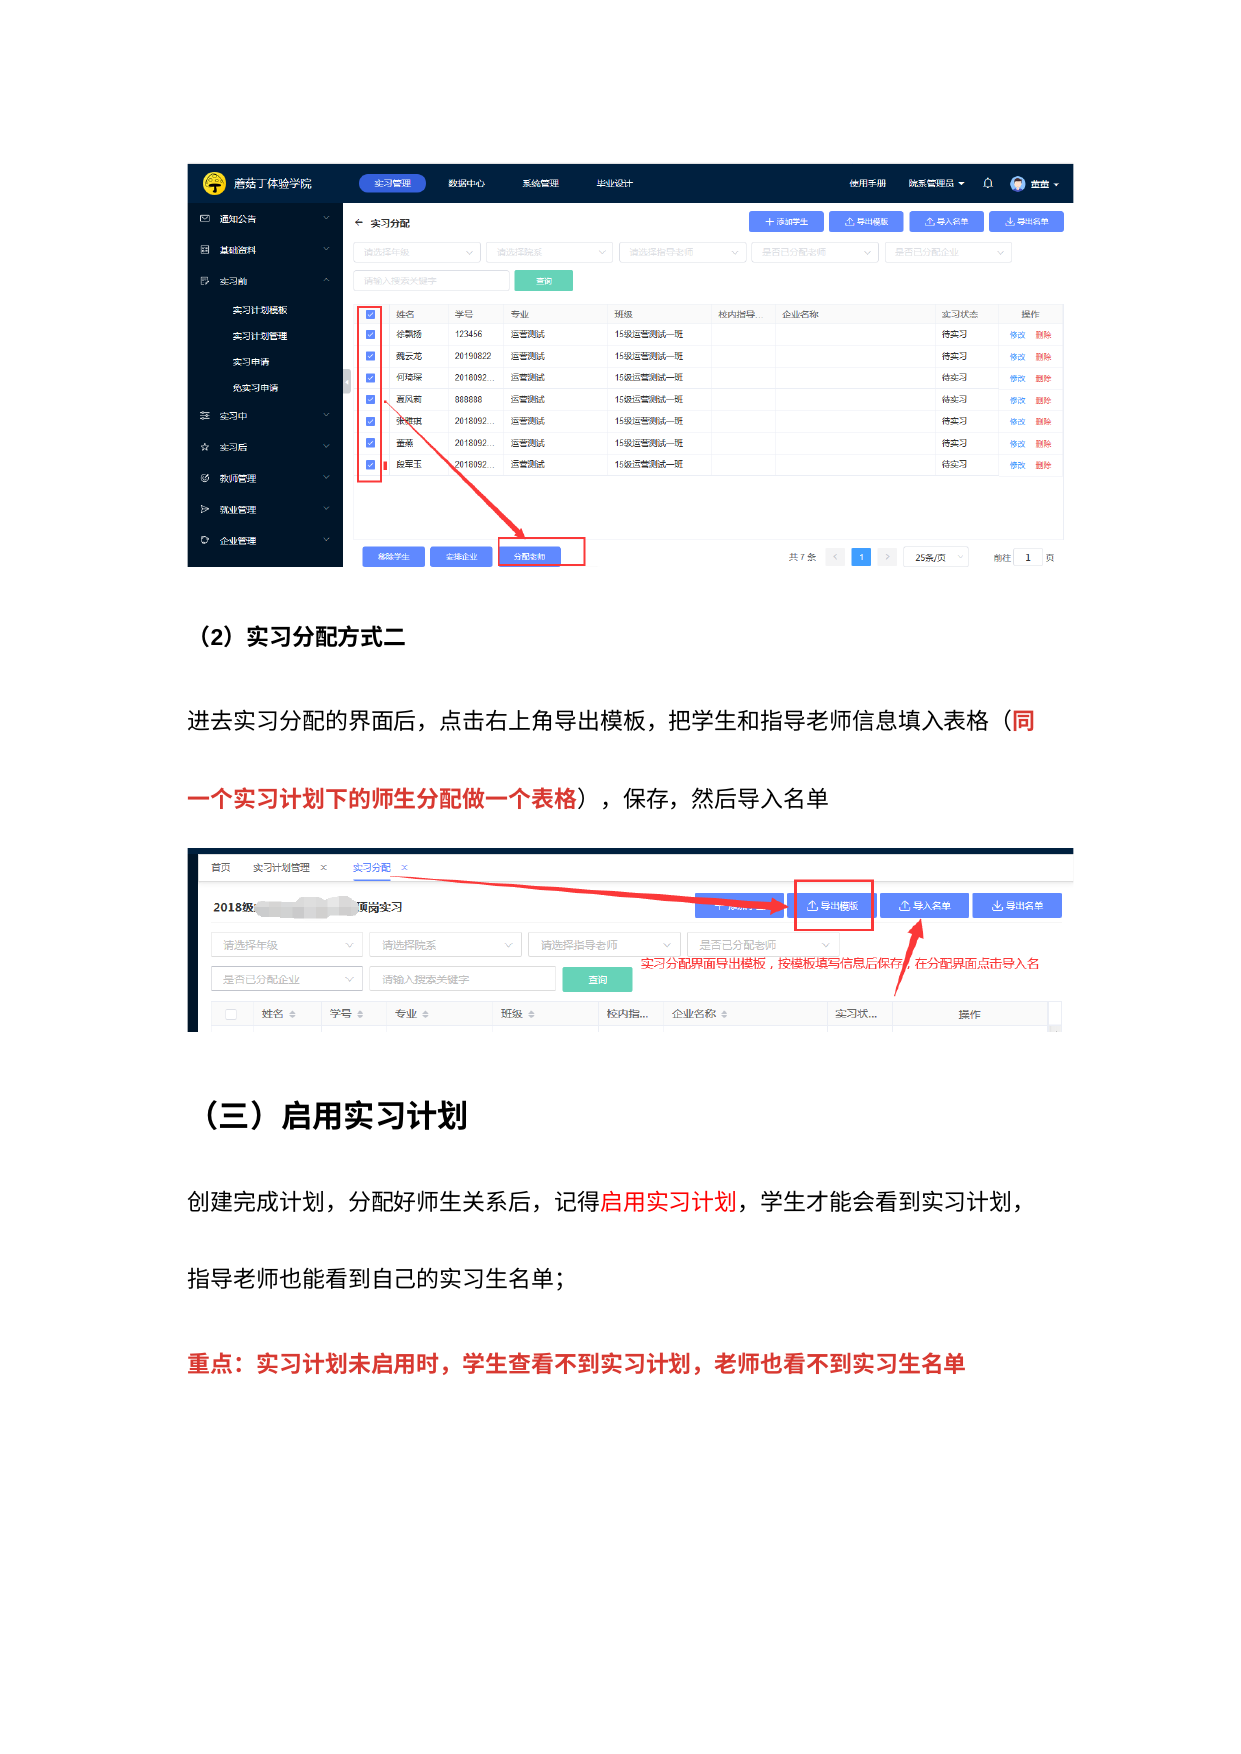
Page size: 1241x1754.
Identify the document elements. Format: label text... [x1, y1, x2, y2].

text （2）实习分配方式二 [187, 603, 1053, 668]
picture [187, 848, 1074, 1032]
text 进去实习分配的界面后，点击右上角导出模板，把学生和指导老师信息填入表格（同一个实习计划下的师生分配做一个表格），保存，然后导入名单 [187, 687, 1053, 830]
text （三）启用实习计划 [187, 1081, 1053, 1146]
text 重点：实习计划未启用时，学生查看不到实习计划，老师也看不到实习生名单 [187, 1329, 1053, 1394]
picture [187, 162, 1074, 567]
text 创建完成计划，分配好师生关系后，记得启用实习计划，学生才能会看到实习计划，指导老师也能看到自己的实习生名单； [187, 1168, 1053, 1311]
